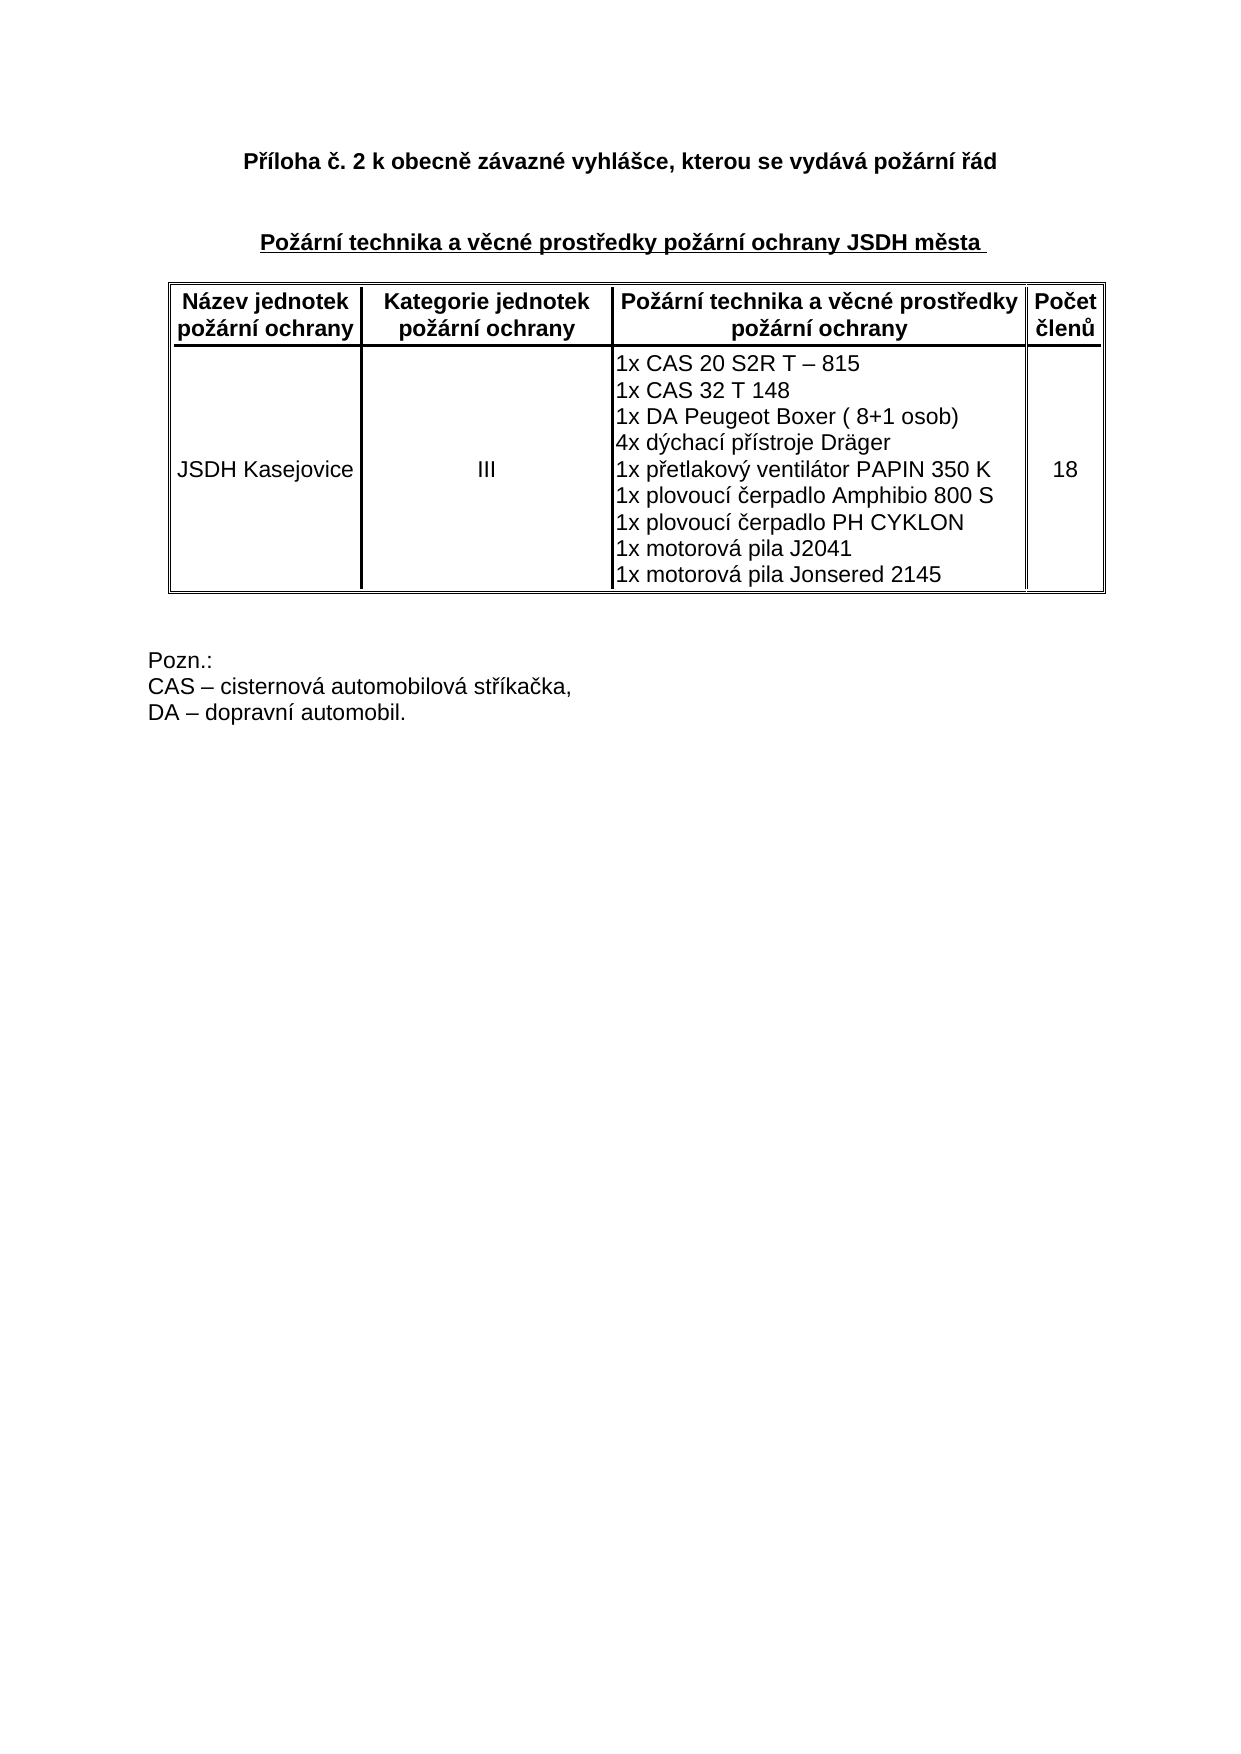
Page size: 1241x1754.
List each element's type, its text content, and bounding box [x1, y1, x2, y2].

table_cell III [361, 347, 612, 591]
table_cell 1x CAS 20 S2R T – 815 1x CAS 32 T 148 1x DA Peugeot Boxer ( 8+1 osob) 4x dýchací přístroje Dräger 1x přetlakový ventilátor PAPIN 350 K 1x plovoucí čerpadlo Amphibio 800 S 1x plovoucí čerpadlo PH CYKLON 1x motorová pila J2041 1x motorová pila Jonsered 2145 [612, 347, 1026, 591]
table_cell JSDH Kasejovice [171, 344, 361, 591]
table_header Počet členů [1026, 285, 1103, 344]
text Požární technika a věcné prostředky požární ochrany JSDH města [148, 229, 1093, 255]
table_header Název jednotek požární ochrany [171, 285, 361, 344]
text CAS – cisternová automobilová stříkačka, [148, 673, 1093, 699]
table_header Požární technika a věcné prostředky požární ochrany [612, 285, 1026, 344]
table_cell 18 [1026, 344, 1103, 591]
text Pozn.: [148, 647, 1093, 673]
text Příloha č. 2 k obecně závazné vyhlášce, kterou se vydává požární řád [148, 148, 1093, 174]
text DA – dopravní automobil. [148, 699, 1093, 726]
table_header Kategorie jednotek požární ochrany [361, 285, 612, 344]
